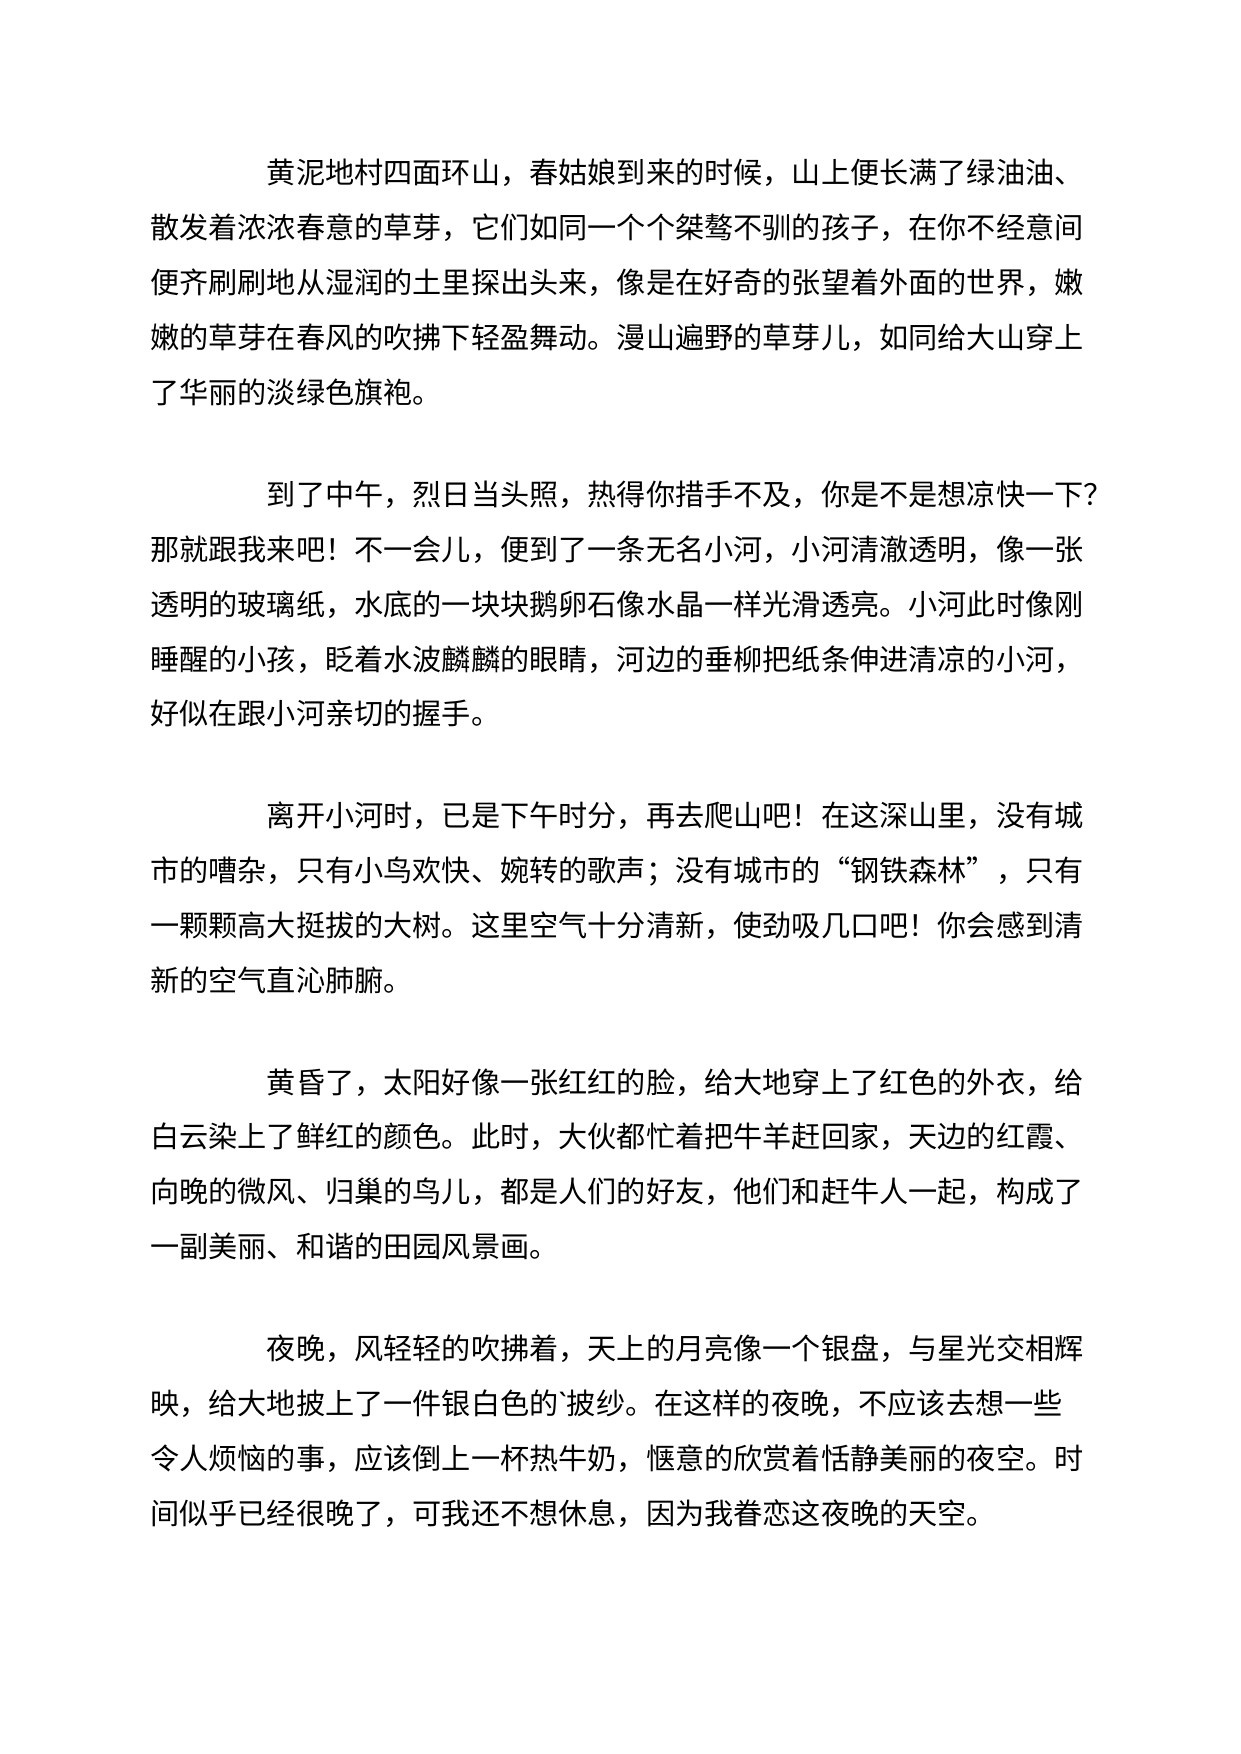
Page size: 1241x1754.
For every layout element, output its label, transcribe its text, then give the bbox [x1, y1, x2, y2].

text 到了中午，烈日当头照，热得你措手不及，你是不是想凉快一下？那就跟我来吧！不一会儿，便到了一条无名小河，小河清澈透明，像一张透明的玻璃纸，水底的一块块鹅卵石像水晶一样光滑透亮。小河此时像刚睡醒的小孩，眨着水波麟麟的眼睛，河边的垂柳把纸条伸进清凉的小河，好似在跟小河亲切的握手。 [150, 471, 1090, 733]
text 离开小河时，已是下午时分，再去爬山吧！在这深山里，没有城市的嘈杂，只有小鸟欢快、婉转的歌声；没有城市的“钢铁森林”，只有一颗颗高大挺拔的大树。这里空气十分清新，使劲吸几口吧！你会感到清新的空气直沁肺腑。 [150, 793, 1090, 1000]
text 黄泥地村四面环山，春姑娘到来的时候，山上便长满了绿油油、散发着浓浓春意的草芽，它们如同一个个桀骜不驯的孩子，在你不经意间便齐刷刷地从湿润的土里探出头来，像是在好奇的张望着外面的世界，嫩嫩的草芽在春风的吹拂下轻盈舞动。漫山遍野的草芽儿，如同给大山穿上了华丽的淡绿色旗袍。 [150, 150, 1090, 412]
text 夜晚，风轻轻的吹拂着，天上的月亮像一个银盘，与星光交相辉映，给大地披上了一件银白色的`披纱。在这样的夜晚，不应该去想一些令人烦恼的事，应该倒上一杯热牛奶，惬意的欣赏着恬静美丽的夜空。时间似乎已经很晚了，可我还不想休息，因为我眷恋这夜晚的天空。 [150, 1326, 1090, 1533]
text 黄昏了，太阳好像一张红红的脸，给大地穿上了红色的外衣，给白云染上了鲜红的颜色。此时，大伙都忙着把牛羊赶回家，天边的红霞、向晚的微风、归巢的鸟儿，都是人们的好友，他们和赶牛人一起，构成了一副美丽、和谐的田园风景画。 [150, 1059, 1090, 1266]
